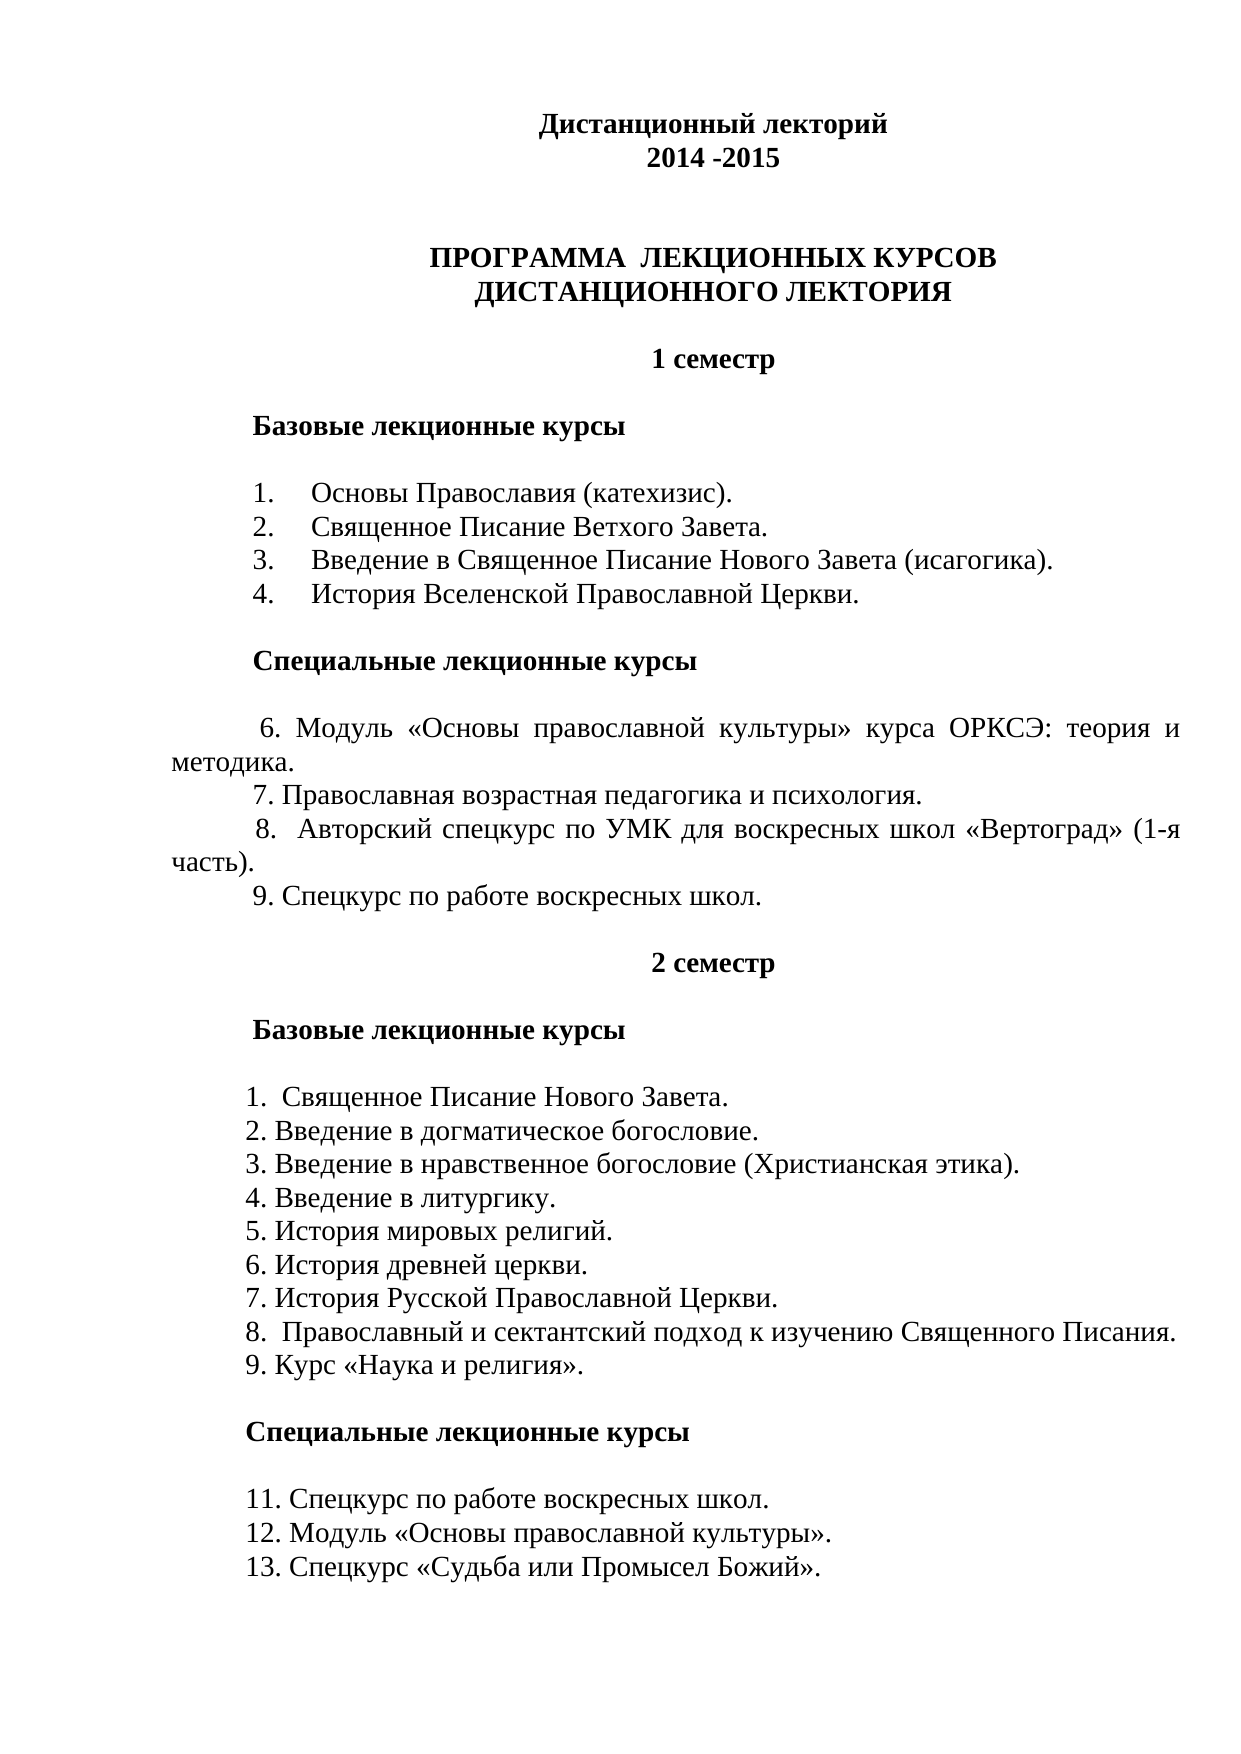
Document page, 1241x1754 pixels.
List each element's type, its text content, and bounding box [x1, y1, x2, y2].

text 4. Введение в литургику. [171, 1180, 1181, 1213]
text 7. История Русской Православной Церкви. [171, 1280, 1181, 1314]
text 8. Православный и сектантский подход к изучению Священного Писания. [171, 1314, 1181, 1347]
text 1. Священное Писание Нового Завета. [171, 1079, 1181, 1113]
text 1. Основы Православия (катехизис). [171, 475, 1181, 509]
text 2. Введение в догматическое богословие. [171, 1113, 1181, 1146]
text Базовые лекционные курсы [171, 1012, 1181, 1046]
text 13. Спецкурс «Судьба или Промысел Божий». [171, 1549, 1181, 1582]
text 12. Модуль «Основы православной культуры». [171, 1515, 1181, 1549]
text 6. История древней церкви. [171, 1247, 1181, 1280]
text 1 семестр [171, 341, 1181, 375]
text Специальные лекционные курсы [171, 643, 1181, 677]
text 2014 -2015 [171, 140, 1181, 173]
text ПРОГРАММА ЛЕКЦИОННЫХ КУРСОВ [171, 241, 1181, 274]
text Базовые лекционные курсы [171, 408, 1181, 442]
text 3. Введение в Священное Писание Нового Завета (исагогика). [171, 542, 1181, 576]
text ДИСТАНЦИОННОГО ЛЕКТОРИЯ [171, 274, 1181, 308]
text 4. История Вселенской Православной Церкви. [171, 576, 1181, 609]
text 9. Курс «Наука и религия». [171, 1347, 1181, 1381]
text 6. Модуль «Основы православной культуры» курса ОРКСЭ: теория и методика. [171, 710, 1181, 777]
text Дистанционный лекторий [171, 106, 1181, 140]
text 7. Православная возрастная педагогика и психология. [171, 777, 1181, 811]
text 8. Авторский спецкурс по УМК для воскресных школ «Вертоград» (1-я часть). [171, 811, 1181, 878]
text 3. Введение в нравственное богословие (Христианская этика). [171, 1146, 1181, 1180]
text 2. Священное Писание Ветхого Завета. [171, 509, 1181, 542]
text Специальные лекционные курсы [171, 1414, 1181, 1448]
text 2 семестр [171, 945, 1181, 978]
text 11. Спецкурс по работе воскресных школ. [171, 1482, 1181, 1515]
text 9. Спецкурс по работе воскресных школ. [171, 878, 1181, 911]
text 5. История мировых религий. [171, 1213, 1181, 1247]
